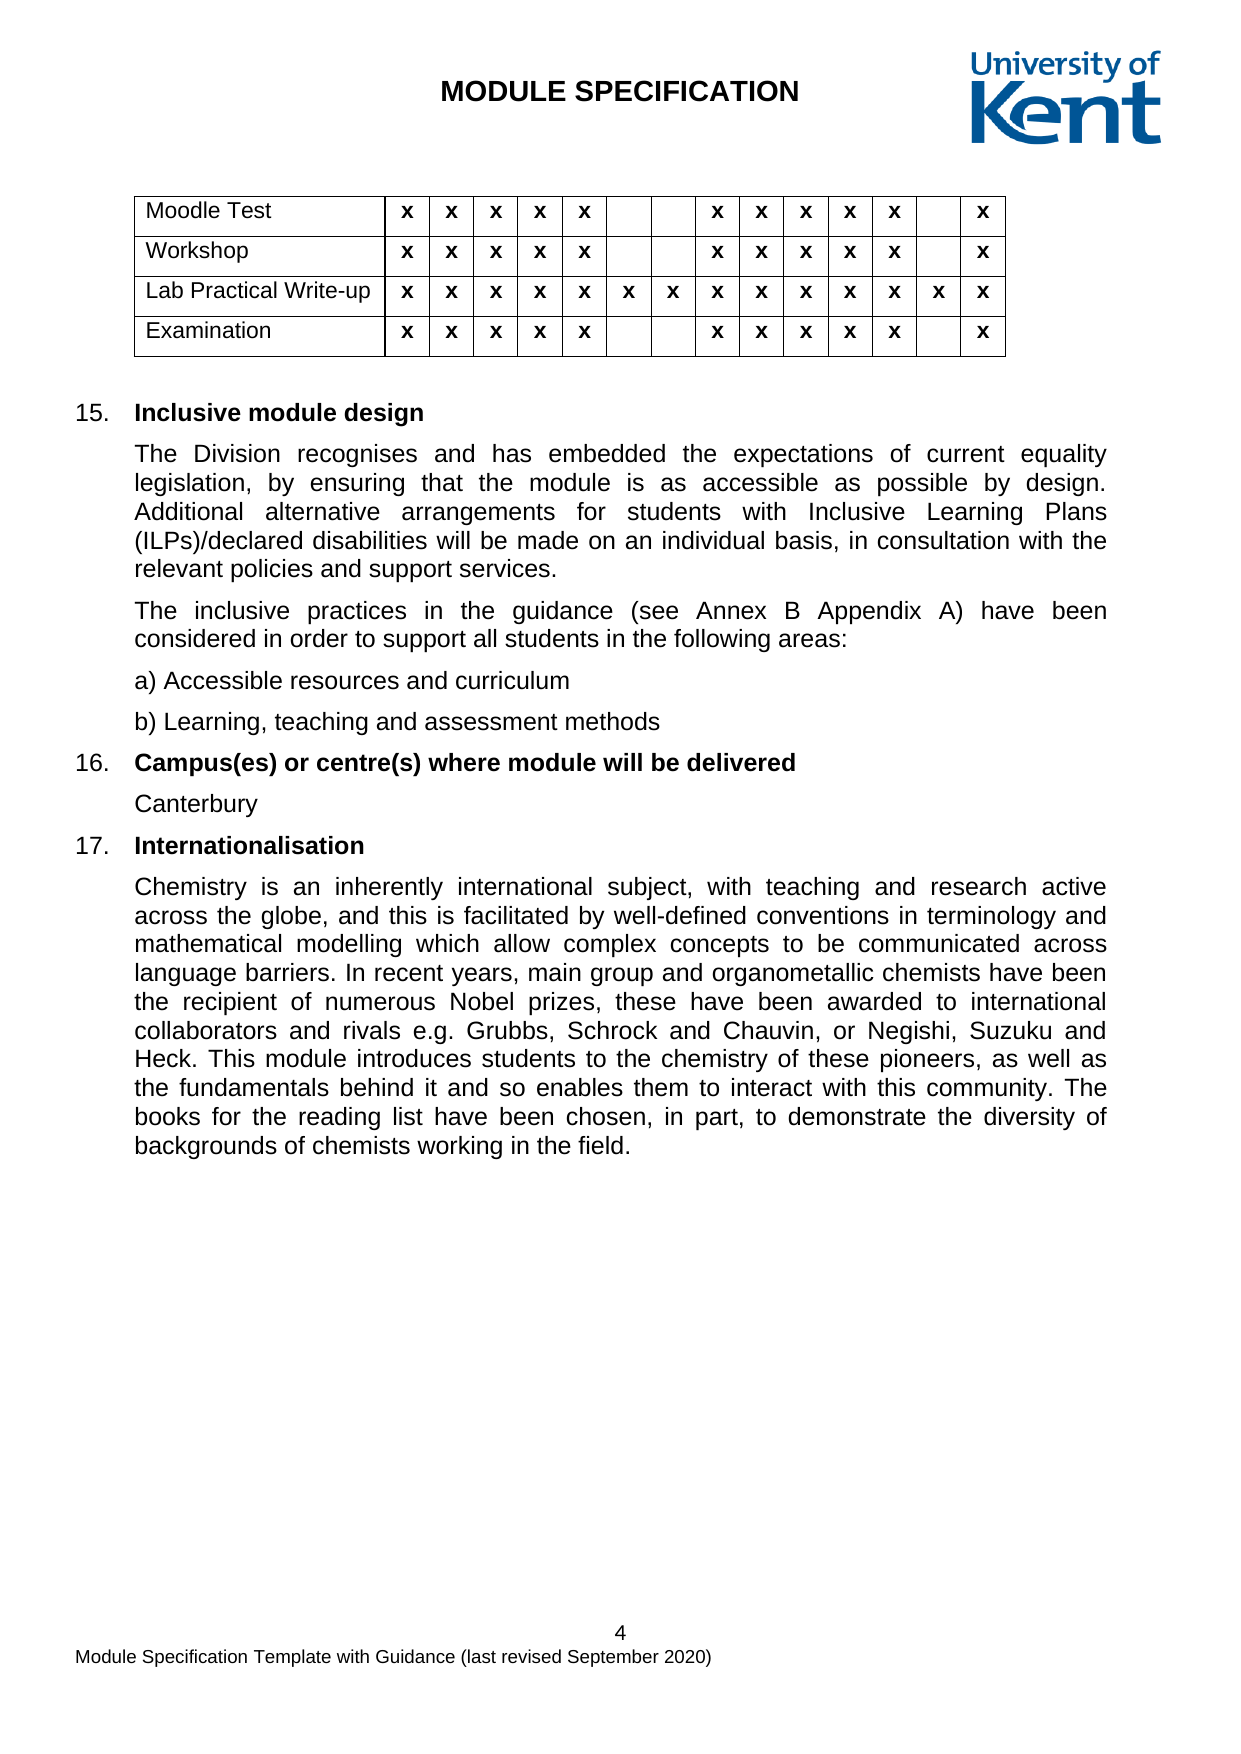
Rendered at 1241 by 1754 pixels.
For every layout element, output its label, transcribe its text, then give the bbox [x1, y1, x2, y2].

table_cell Workshop [135, 237, 384, 276]
table_cell x [873, 317, 916, 356]
table_cell [917, 197, 960, 236]
table_cell x [961, 197, 1005, 236]
table_cell x [652, 277, 695, 316]
table_cell x [784, 277, 828, 316]
table_cell [652, 197, 695, 236]
table_cell x [430, 317, 473, 356]
table_cell Lab Practical Write-up [135, 277, 384, 316]
table_cell [652, 317, 695, 356]
table_cell x [784, 317, 828, 356]
table_cell x [430, 277, 473, 316]
table_cell [917, 317, 960, 356]
table_cell [607, 317, 651, 356]
table_cell x [740, 277, 783, 316]
table_cell x [829, 237, 872, 276]
table_cell x [696, 317, 739, 356]
table_cell x [563, 197, 606, 236]
table_cell x [740, 317, 783, 356]
table_cell x [740, 237, 783, 276]
table_cell x [474, 237, 517, 276]
table_cell x [829, 277, 872, 316]
table_cell x [873, 277, 916, 316]
table_cell x [474, 277, 517, 316]
table_cell [607, 197, 651, 236]
table_cell x [784, 197, 828, 236]
table_cell x [784, 237, 828, 276]
list Internationalisation [75, 831, 1109, 859]
table_cell x [607, 277, 651, 316]
table_cell Moodle Test [135, 197, 384, 236]
table_cell x [430, 237, 473, 276]
table_cell [917, 237, 960, 276]
table_cell x [474, 197, 517, 236]
table_cell Examination [135, 317, 384, 356]
table_cell x [386, 237, 429, 276]
table_cell x [917, 277, 960, 316]
table_cell x [961, 317, 1005, 356]
picture [970, 48, 1163, 145]
table_cell x [873, 237, 916, 276]
text Canterbury [134, 789, 1109, 818]
table_cell x [961, 277, 1005, 316]
table_cell x [961, 237, 1005, 276]
table_cell x [696, 277, 739, 316]
table_cell x [563, 277, 606, 316]
table_cell x [873, 197, 916, 236]
text a) Accessible resources and curriculum [134, 666, 1109, 694]
table_cell x [740, 197, 783, 236]
table_cell x [563, 237, 606, 276]
table_cell x [518, 237, 562, 276]
table_cell x [518, 197, 562, 236]
table_cell x [696, 237, 739, 276]
table_cell x [829, 317, 872, 356]
table_cell x [696, 197, 739, 236]
table_cell x [474, 317, 517, 356]
text Chemistry is an inherently international subject, with teaching and research active across the globe, and this is facilitated by well-defined conventions in terminology and mathematical modelling which allow complex concepts to be communicated across language barriers. In recent years, main group and organometallic chemists have been the recipient of numerous Nobel prizes, these have been awarded to international collaborators and rivals e.g. Grubbs, Schrock and Chauvin, or Negishi, Suzuku and Heck. This module introduces students to the chemistry of these pioneers, as well as the fundamentals behind it and so enables them to interact with this community. The books for the reading list have been chosen, in part, to demonstrate the diversity of backgrounds of chemists working in the field. [134, 872, 1109, 1159]
text The Division recognises and has embedded the expectations of current equality legislation, by ensuring that the module is as accessible as possible by design. Additional alternative arrangements for students with Inclusive Learning Plans (ILPs)/declared disabilities will be made on an individual basis, in consultation with the relevant policies and support services. [134, 439, 1109, 583]
text The inclusive practices in the guidance (see Annex B Appendix A) have been considered in order to support all students in the following areas: [134, 596, 1109, 653]
table_cell x [518, 277, 562, 316]
text b) Learning, teaching and assessment methods [134, 707, 1109, 736]
table_cell x [430, 197, 473, 236]
list Campus(es) or centre(s) where module will be delivered [75, 748, 1109, 777]
table_cell x [518, 317, 562, 356]
table_cell x [386, 317, 429, 356]
list Inclusive module design [75, 398, 1109, 427]
table_cell [652, 237, 695, 276]
table_cell x [386, 277, 429, 316]
table_cell x [563, 317, 606, 356]
table_cell x [829, 197, 872, 236]
table_cell x [386, 197, 429, 236]
table_cell [607, 237, 651, 276]
